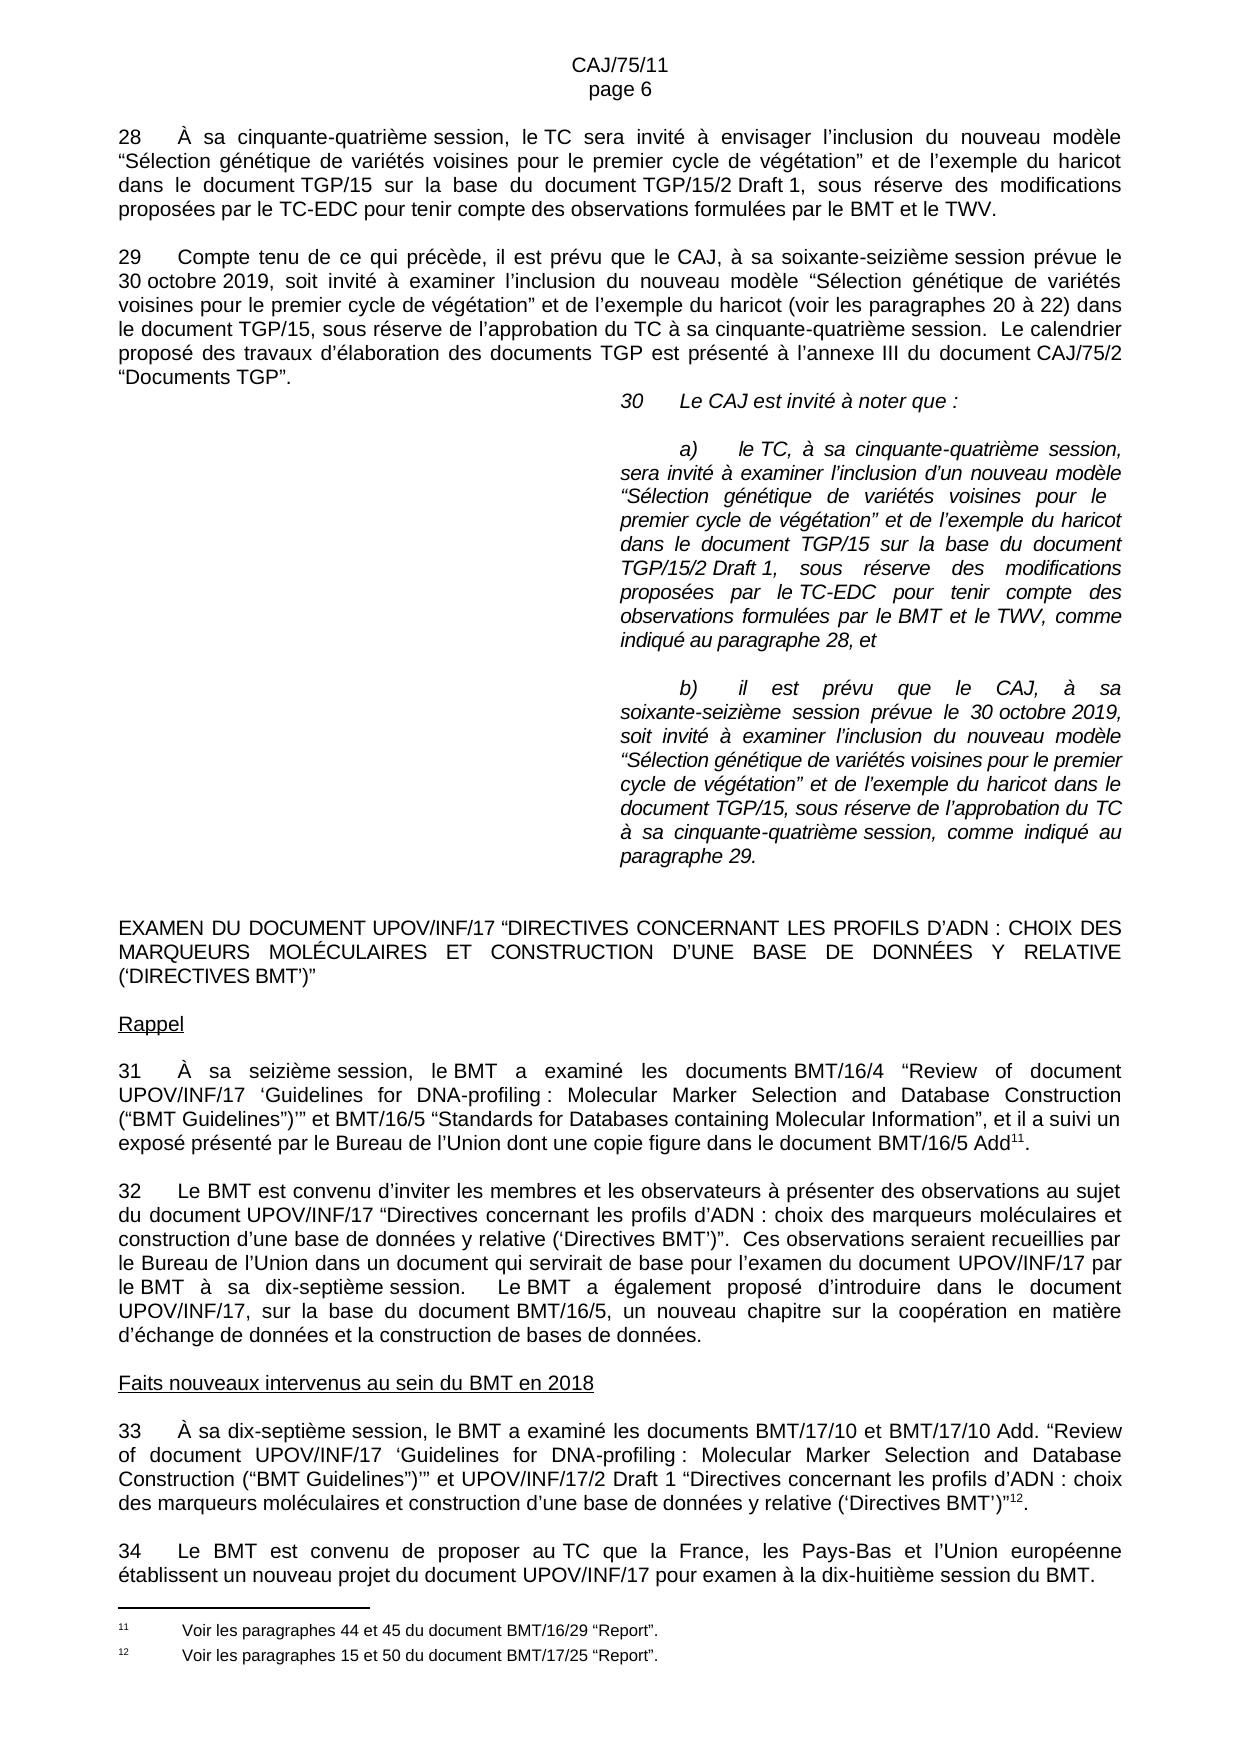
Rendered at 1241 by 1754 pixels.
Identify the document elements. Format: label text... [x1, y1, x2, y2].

text À sa cinquante-quatrième session, le TC sera invité à envisager l’inclusion du nouveau modèle “Sélection génétique de variétés voisines pour le premier cycle de végétation” et de l’exemple du haricot dans le document TGP/15 sur la base du document TGP/15/2 Draft 1, sous réserve des modifications proposées par le TC-EDC pour tenir compte des observations formulées par le BMT et le TWV. [118, 125, 1122, 221]
text Compte tenu de ce qui précède, il est prévu que le CAJ, à sa soixante-seizième session prévue le 30 octobre 2019, soit invité à examiner l’inclusion du nouveau modèle “Sélection génétique de variétés voisines pour le premier cycle de végétation” et de l’exemple du haricot (voir les paragraphes 20 à 22) dans le document TGP/15, sous réserve de l’approbation du TC à sa cinquante-quatrième session. Le calendrier proposé des travaux d’élaboration des documents TGP est présenté à l’annexe III du document CAJ/75/2 “Documents TGP”. [118, 245, 1122, 388]
text À sa seizième session, le BMT a examiné les documents BMT/16/4 “Review of document UPOV/INF/17 ‘Guidelines for DNA-profiling : Molecular Marker Selection and Database Construction (“BMT Guidelines”)’” et BMT/16/5 “Standards for Databases containing Molecular Information”, et il a suivi un exposé présenté par le Bureau de l’Union dont une copie figure dans le document BMT/16/5 Add. [118, 1059, 1122, 1155]
text b) il est prévu que le CAJ, à sa soixante-seizième session prévue le 30 octobre 2019, soit invité à examiner l’inclusion du nouveau modèle “Sélection génétique de variétés voisines pour le premier cycle de végétation” et de l’exemple du haricot dans le document TGP/15, sous réserve de l’approbation du TC à sa cinquante-quatrième session, comme indiqué au paragraphe 29. [620, 676, 1122, 868]
subtitle Examen du document UPOV/INF/17 “Directives concernant les profils d’ADN : choix des marqueurs moléculaires et construction d’une base de données y relative (‘Directives BMT’)” [118, 916, 1122, 987]
text a) le TC, à sa cinquante-quatrième session, sera invité à examiner l’inclusion d’un nouveau modèle “Sélection génétique de variétés voisines pour le premier cycle de végétation” et de l’exemple du haricot dans le document TGP/15 sur la base du document TGP/15/2 Draft 1, sous réserve des modifications proposées par le TC-EDC pour tenir compte des observations formulées par le BMT et le TWV, comme indiqué au paragraphe 28, et [620, 436, 1122, 652]
subtitle Rappel [118, 1011, 1122, 1035]
text Le BMT est convenu d’inviter les membres et les observateurs à présenter des observations au sujet du document UPOV/INF/17 “Directives concernant les profils d’ADN : choix des marqueurs moléculaires et construction d’une base de données y relative (‘Directives BMT’)”. Ces observations seraient recueillies par le Bureau de l’Union dans un document qui servirait de base pour l’examen du document UPOV/INF/17 par le BMT à sa dix-septième session. Le BMT a également proposé d’introduire dans le document UPOV/INF/17, sur la base du document BMT/16/5, un nouveau chapitre sur la coopération en matière d’échange de données et la construction de bases de données. [118, 1179, 1122, 1347]
text Le BMT est convenu de proposer au TC que la France, les Pays-Bas et l’Union européenne établissent un nouveau projet du document UPOV/INF/17 pour examen à la dix-huitième session du BMT. [118, 1538, 1122, 1586]
text Le CAJ est invité à noter que : [620, 388, 1122, 412]
subtitle Faits nouveaux intervenus au sein du BMT en 2018 [118, 1371, 1122, 1395]
text À sa dix-septième session, le BMT a examiné les documents BMT/17/10 et BMT/17/10 Add. “Review of document UPOV/INF/17 ‘Guidelines for DNA-profiling : Molecular Marker Selection and Database Construction (“BMT Guidelines”)’” et UPOV/INF/17/2 Draft 1 “Directives concernant les profils d’ADN : choix des marqueurs moléculaires et construction d’une base de données y relative (‘Directives BMT’)”. [118, 1419, 1122, 1514]
